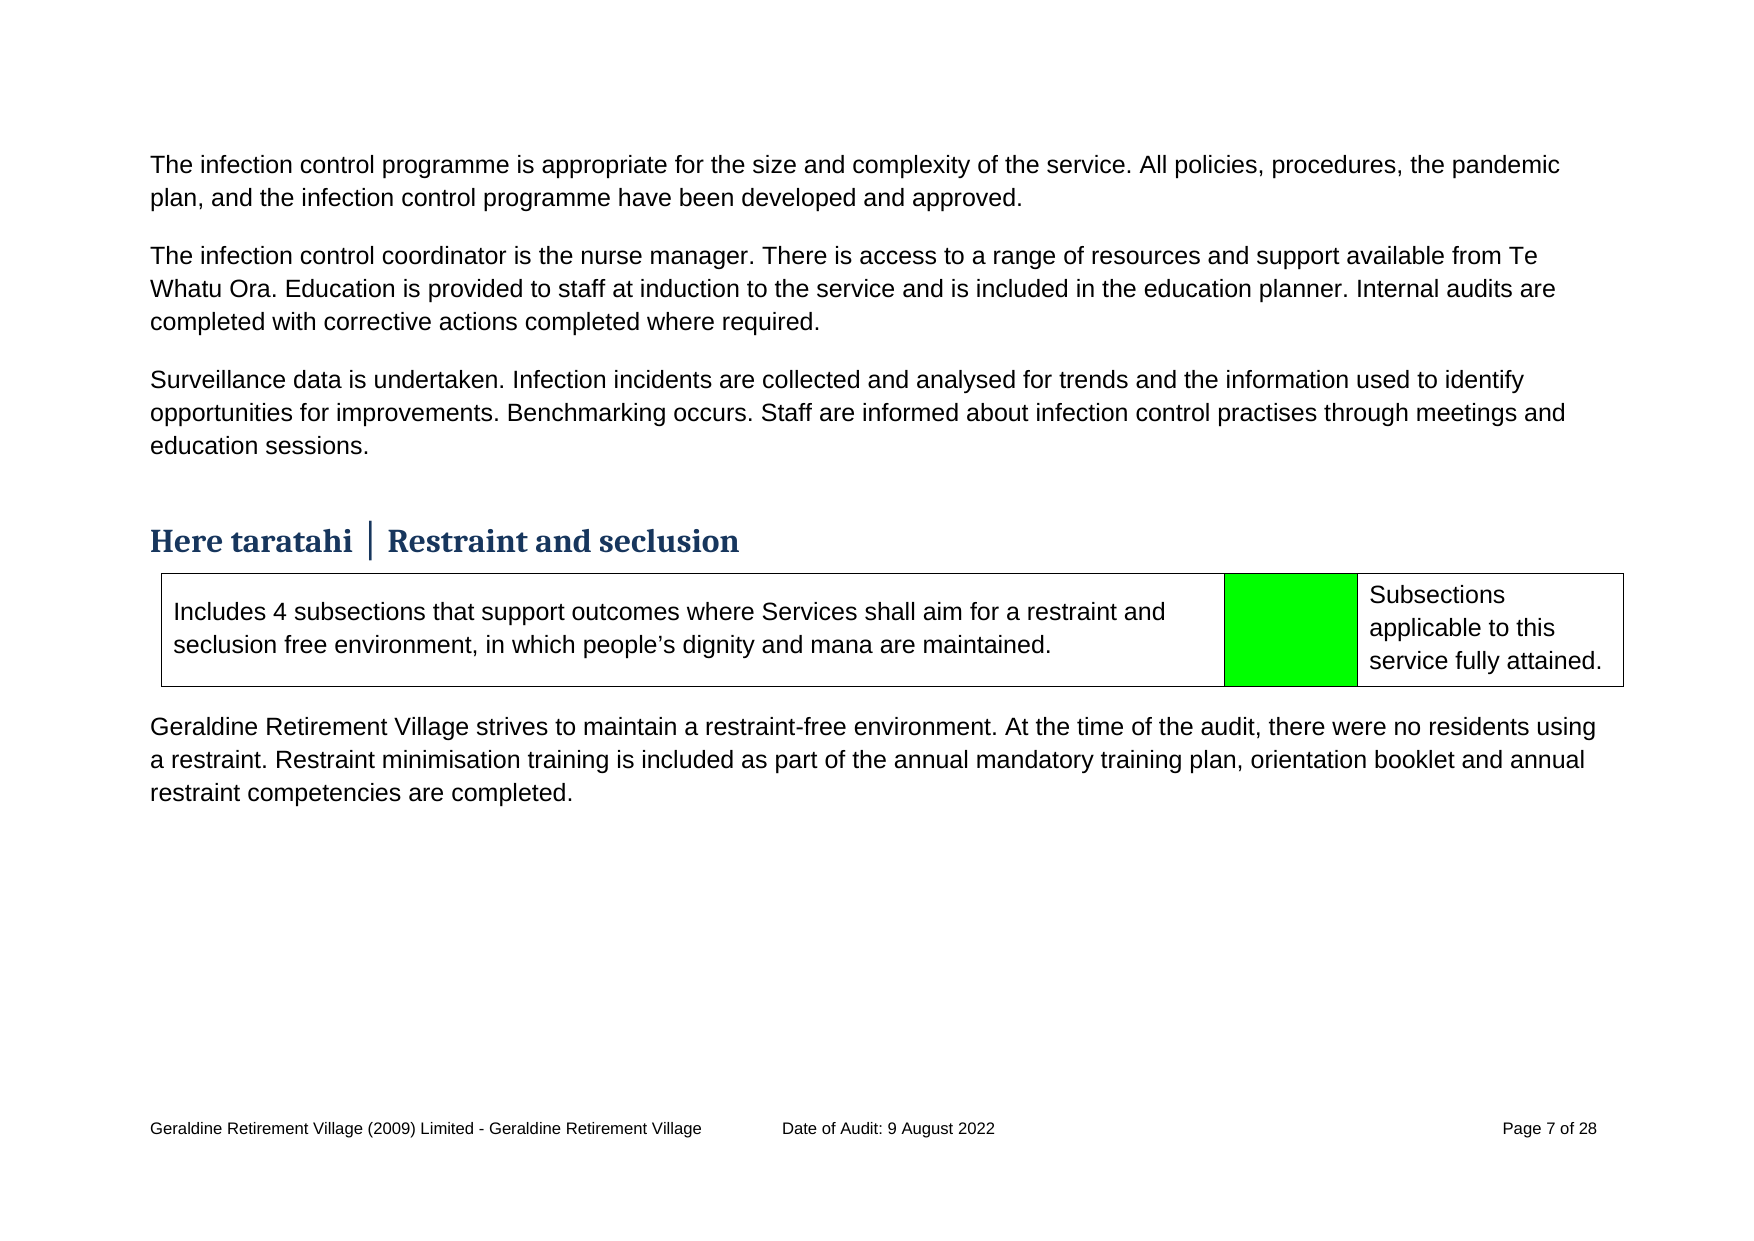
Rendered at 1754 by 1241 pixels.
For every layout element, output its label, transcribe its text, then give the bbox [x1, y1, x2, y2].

text The infection control programme is appropriate for the size and complexity of the service. All policies, procedures, the pandemic plan, and the infection control programme have been developed and approved. [150, 150, 1604, 212]
subtitle Here taratahi │ Restraint and seclusion [150, 522, 1604, 561]
table_header [1225, 574, 1357, 686]
text Surveillance data is undertaken. Infection incidents are collected and analysed for trends and the information used to identify opportunities for improvements. Benchmarking occurs. Staff are informed about infection control practises through meetings and education sessions. [150, 365, 1604, 460]
table_header Includes 4 subsections that support outcomes where Services shall aim for a restraint and seclusion free environment, in which people’s dignity and mana are maintained. [162, 574, 1224, 686]
table_header Subsections applicable to this service fully attained. [1358, 574, 1623, 686]
text The infection control coordinator is the nurse manager. There is access to a range of resources and support available from Te Whatu Ora. Education is provided to staff at induction to the service and is included in the education planner. Internal audits are completed with corrective actions completed where required. [150, 241, 1604, 336]
text Geraldine Retirement Village strives to maintain a restraint-free environment. At the time of the audit, there were no residents using a restraint. Restraint minimisation training is included as part of the annual mandatory training plan, orientation booklet and annual restraint competencies are completed. [150, 712, 1604, 806]
